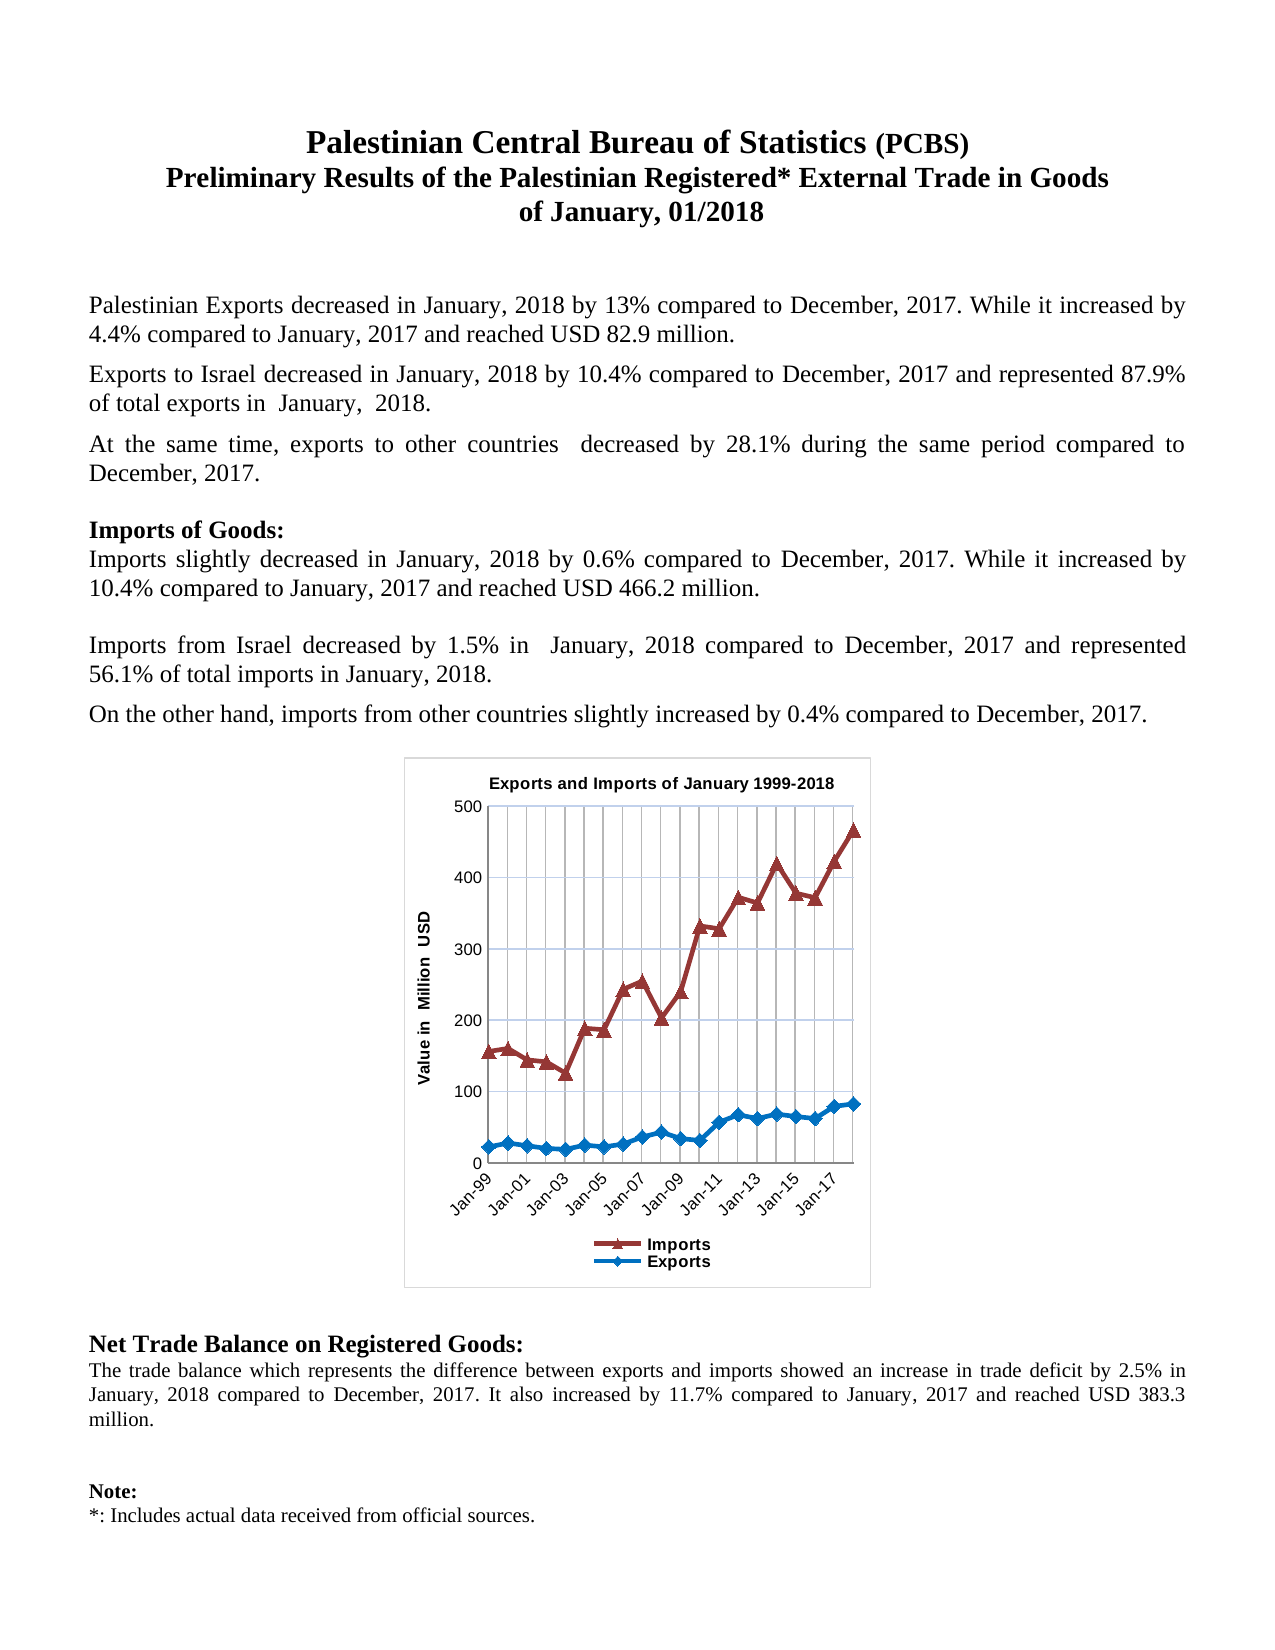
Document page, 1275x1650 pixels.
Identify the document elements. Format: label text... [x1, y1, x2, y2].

text On the other hand, imports from other countries slightly increased by 0.4% compared to December, 2017. [89, 699, 1186, 728]
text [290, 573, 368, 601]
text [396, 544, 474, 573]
text Exports to Israel decreased in January, 2018 by 10.4% compared to December, 2017 and represented 87.9% of total exports in January, 2018. [396, 359, 1186, 417]
text Preliminary Results of the Palestinian Registered* External Trade in Goods [89, 161, 1186, 194]
text Imports of Goods: [89, 515, 1186, 544]
text Imports slightly decreased in January, 2018 by 0.6% compared to December, 2017. While it increased by 10.4% compared to January, 2017 and reached USD 466.2 million. [760, 544, 1186, 601]
text of January, 01/2018 [89, 194, 1186, 228]
text *: Includes actual data received from official sources. [89, 1503, 1186, 1527]
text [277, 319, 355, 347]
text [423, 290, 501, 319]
text Net Trade Balance on Registered Goods: [89, 1329, 1186, 1358]
text Palestinian Central Bureau of Statistics (PCBS) [89, 122, 1186, 161]
text At the same time, exports to other countries decreased by 28.1% during the same period compared to December, 2017. [89, 429, 1186, 486]
text Note: [89, 1479, 1186, 1503]
text Palestinian Exports decreased in January, 2018 by 13% compared to December, 2017. While it increased by 4.4% compared to January, 2017 and reached USD 82.9 million. [735, 290, 1186, 347]
text The trade balance which represents the difference between exports and imports showed an increase in trade deficit by 2.5% in January, 2018 compared to December, 2017. It also increased by 11.7% compared to January, 2017 and reached USD 383.3 million. [89, 1358, 1186, 1431]
text Imports from Israel decreased by 1.5% in January, 2018 compared to December, 2017 and represented 56.1% of total imports in January, 2018. [89, 630, 1186, 688]
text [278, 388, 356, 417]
